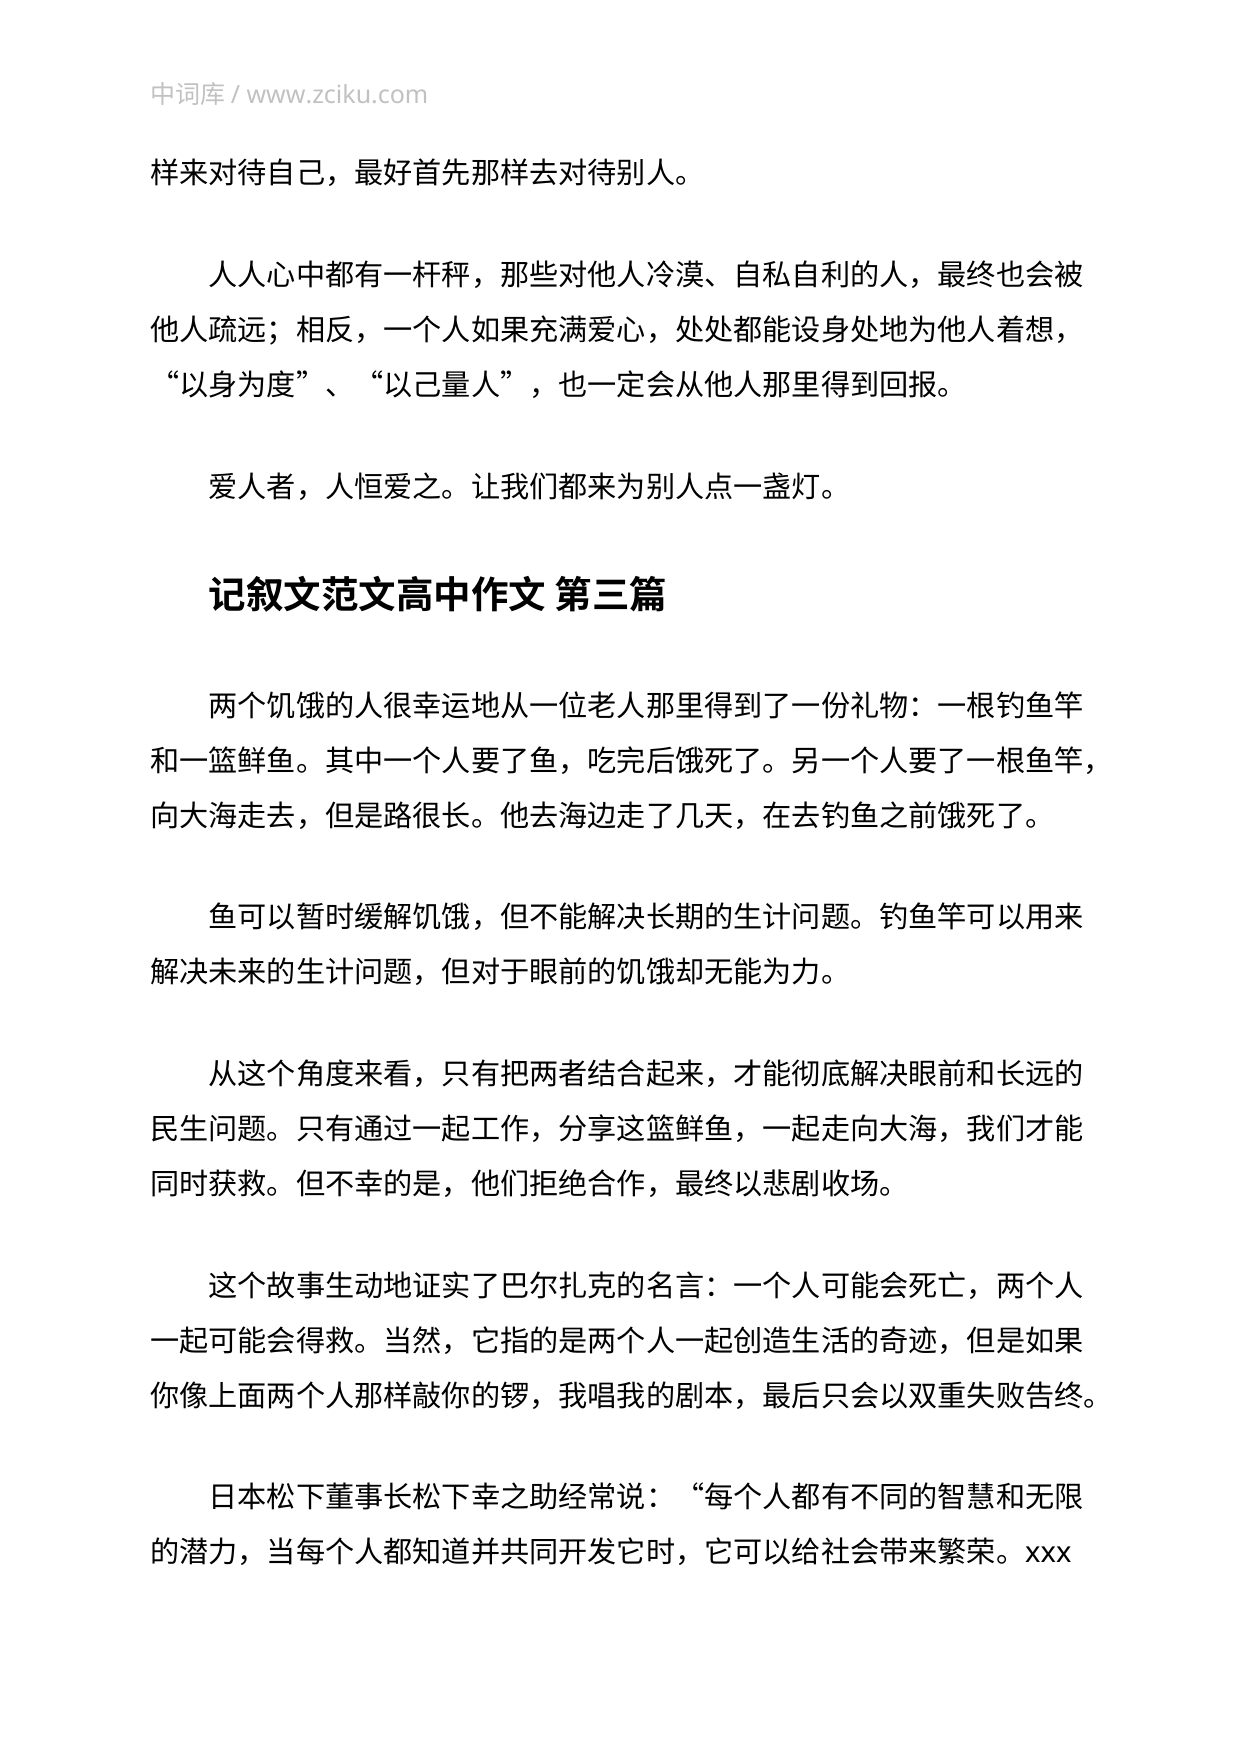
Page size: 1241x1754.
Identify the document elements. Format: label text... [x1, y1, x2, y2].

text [150, 1474, 1090, 1571]
text 人人心中都有一杆秤，那些对他人冷漠、自私自利的人，最终也会被他人疏远；相反，一个人如果充满爱心，处处都能设身处地为他人着想，“以身为度”、“以己量人”，也一定会从他人那里得到回报。 [150, 252, 1090, 404]
text 两个饥饿的人很幸运地从一位老人那里得到了一份礼物：一根钓鱼竿和一篮鲜鱼。其中一个人要了鱼，吃完后饿死了。另一个人要了一根鱼竿，向大海走去，但是路很长。他去海边走了几天，在去钓鱼之前饿死了。 [150, 682, 1090, 834]
text 记叙文范文高中作文 第三篇 [150, 565, 1090, 619]
text 爱人者，人恒爱之。让我们都来为别人点一盏灯。 [150, 463, 1090, 506]
text 这个故事生动地证实了巴尔扎克的名言：一个人可能会死亡，两个人一起可能会得救。当然，它指的是两个人一起创造生活的奇迹，但是如果你像上面两个人那样敲你的锣，我唱我的剧本，最后只会以双重失败告终。 [150, 1262, 1090, 1414]
text 从这个角度来看，只有把两者结合起来，才能彻底解决眼前和长远的民生问题。只有通过一起工作，分享这篮鲜鱼，一起走向大海，我们才能同时获救。但不幸的是，他们拒绝合作，最终以悲剧收场。 [150, 1051, 1090, 1203]
text 鱼可以暂时缓解饥饿，但不能解决长期的生计问题。钓鱼竿可以用来解决未来的生计问题，但对于眼前的饥饿却无能为力。 [150, 894, 1090, 991]
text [150, 150, 1090, 192]
